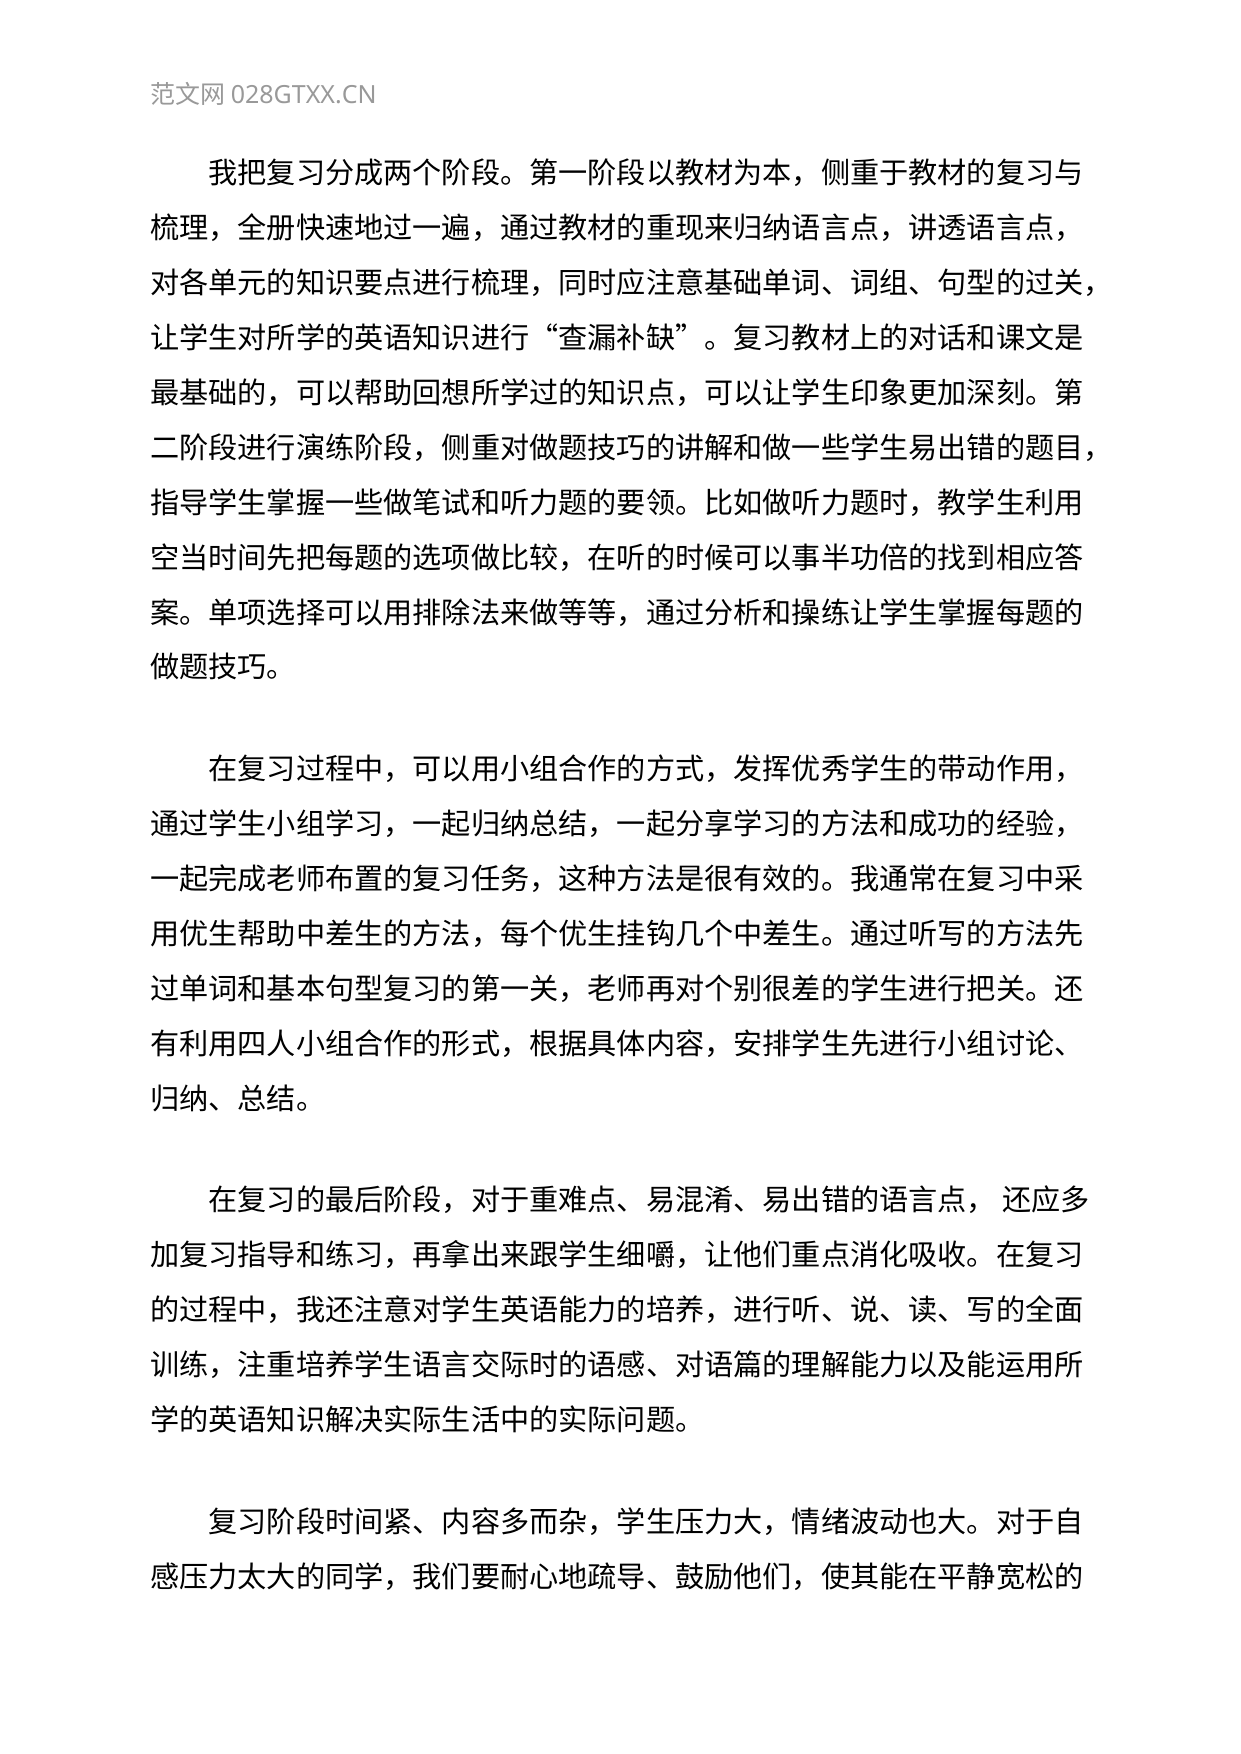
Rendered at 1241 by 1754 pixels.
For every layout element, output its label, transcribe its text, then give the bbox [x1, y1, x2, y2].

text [150, 1498, 1090, 1596]
text 我把复习分成两个阶段。第一阶段以教材为本，侧重于教材的复习与梳理，全册快速地过一遍，通过教材的重现来归纳语言点，讲透语言点，对各单元的知识要点进行梳理，同时应注意基础单词、词组、句型的过关，让学生对所学的英语知识进行“查漏补缺”。复习教材上的对话和课文是最基础的，可以帮助回想所学过的知识点，可以让学生印象更加深刻。第二阶段进行演练阶段，侧重对做题技巧的讲解和做一些学生易出错的题目，指导学生掌握一些做笔试和听力题的要领。比如做听力题时，教学生利用空当时间先把每题的选项做比较，在听的时候可以事半功倍的找到相应答案。单项选择可以用排除法来做等等，通过分析和操练让学生掌握每题的做题技巧。 [150, 150, 1090, 686]
text 在复习过程中，可以用小组合作的方式，发挥优秀学生的带动作用，通过学生小组学习，一起归纳总结，一起分享学习的方法和成功的经验，一起完成老师布置的复习任务，这种方法是很有效的。我通常在复习中采用优生帮助中差生的方法，每个优生挂钩几个中差生。通过听写的方法先过单词和基本句型复习的第一关，老师再对个别很差的学生进行把关。还有利用四人小组合作的形式，根据具体内容，安排学生先进行小组讨论、归纳、总结。 [150, 746, 1090, 1117]
text 在复习的最后阶段，对于重难点、易混淆、易出错的语言点， 还应多加复习指导和练习，再拿出来跟学生细嚼，让他们重点消化吸收。在复习的过程中，我还注意对学生英语能力的培养，进行听、说、读、写的全面训练，注重培养学生语言交际时的语感、对语篇的理解能力以及能运用所学的英语知识解决实际生活中的实际问题。 [150, 1177, 1090, 1439]
